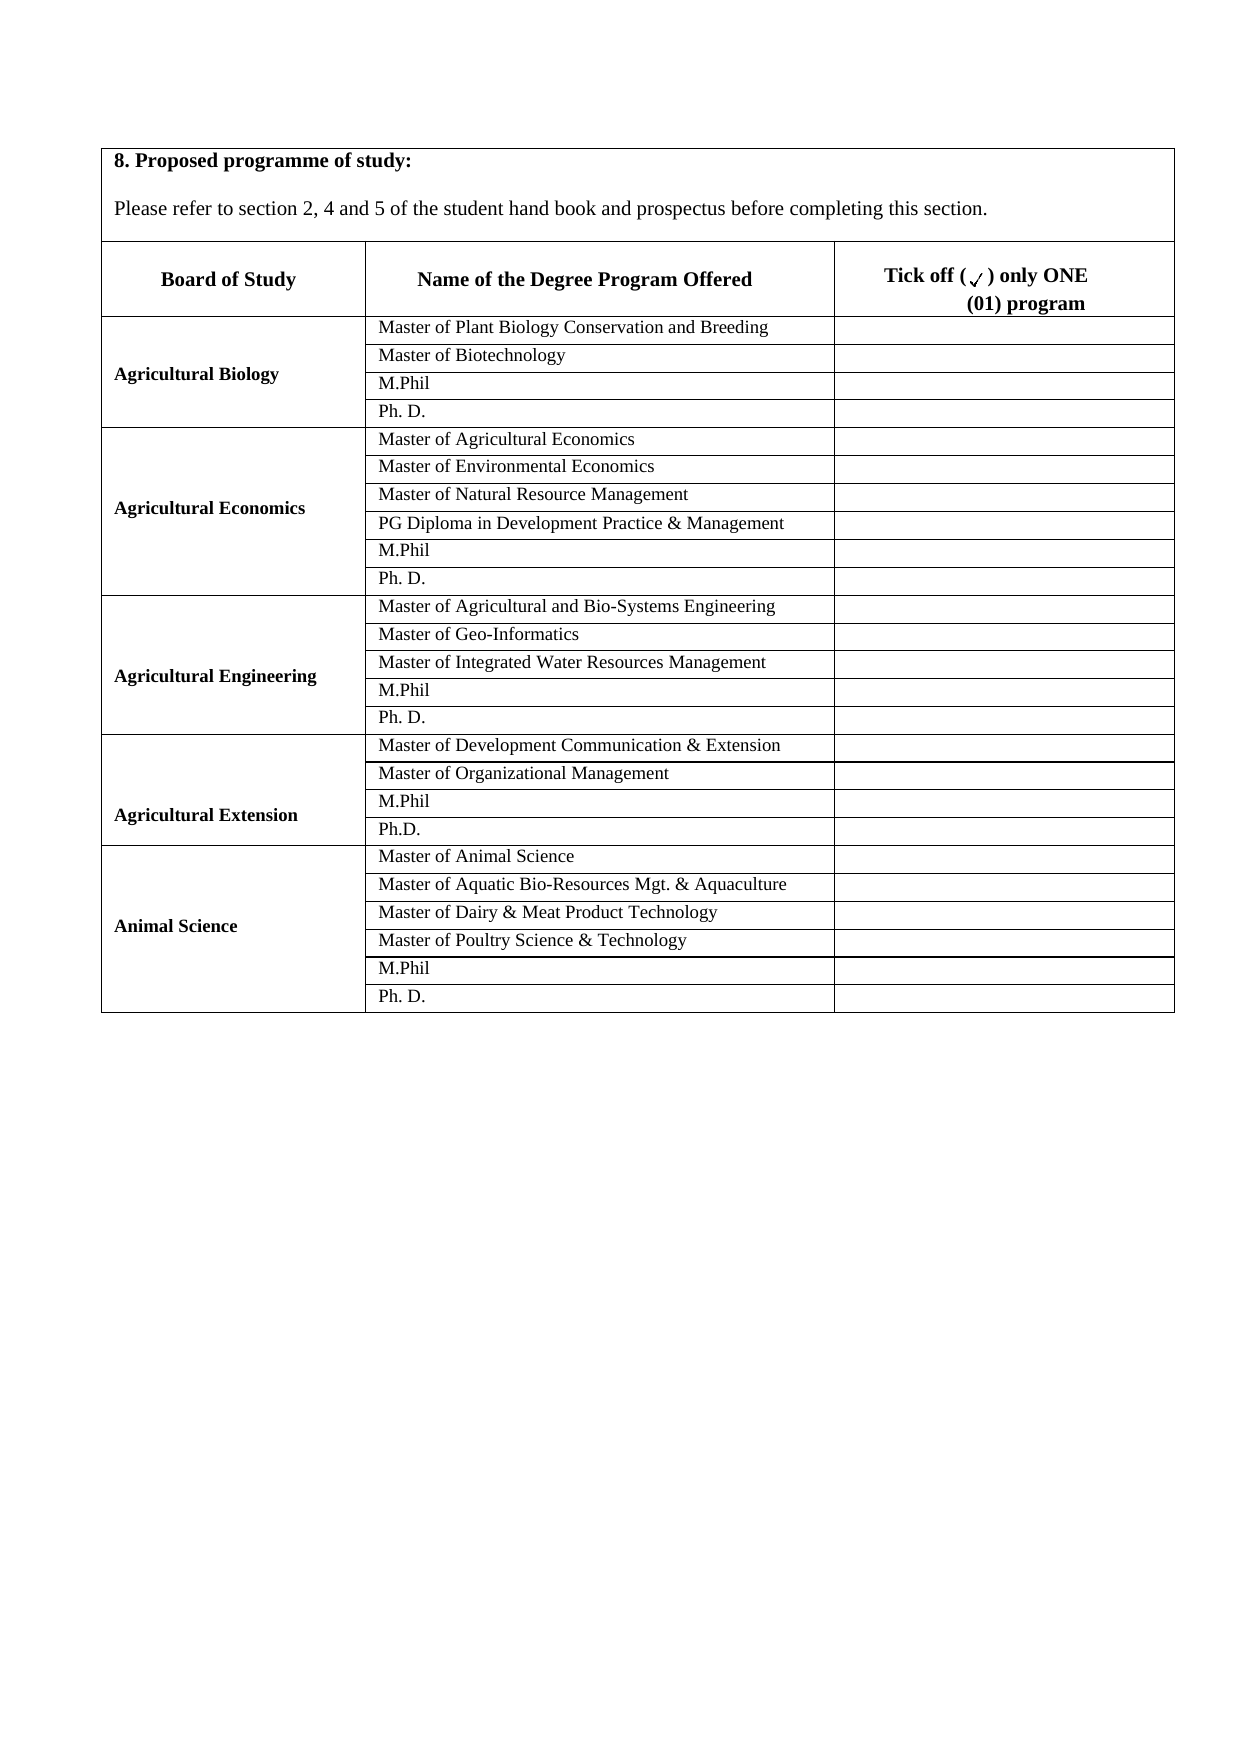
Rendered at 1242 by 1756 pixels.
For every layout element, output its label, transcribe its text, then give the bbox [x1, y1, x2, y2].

table_cell Master of Agricultural and Bio-Systems Engineering [366, 596, 834, 623]
table_cell [835, 763, 1174, 789]
table_cell Master of Organizational Management [366, 763, 834, 789]
table_cell M.Phil [366, 373, 834, 399]
table_cell Tick off ( ) only ONE (01) program [835, 242, 1174, 316]
table_cell [835, 790, 1174, 817]
table_cell [835, 958, 1174, 984]
table_cell [835, 317, 1174, 344]
table_cell Ph. D. [366, 400, 834, 427]
table_cell [835, 846, 1174, 873]
table_cell [835, 596, 1174, 623]
table_cell Agricultural Economics [102, 428, 365, 595]
table_cell [835, 651, 1174, 678]
table_cell M.Phil [366, 540, 834, 567]
table_cell [835, 735, 1174, 761]
table_cell [835, 428, 1174, 455]
table_cell Name of the Degree Program Offered [366, 242, 834, 316]
table_cell Agricultural Extension [102, 735, 365, 845]
table_cell [835, 400, 1174, 427]
table_cell Master of Dairy & Meat Product Technology [366, 902, 834, 928]
table_cell [835, 985, 1174, 1012]
table_cell [835, 930, 1174, 956]
table_cell [835, 456, 1174, 483]
table_cell [835, 902, 1174, 928]
table_cell Master of Aquatic Bio-Resources Mgt. & Aquaculture [366, 874, 834, 901]
table_cell Master of Development Communication & Extension [366, 735, 834, 761]
table_cell Master of Environmental Economics [366, 456, 834, 483]
table_cell [835, 540, 1174, 567]
table_cell Master of Geo-Informatics [366, 624, 834, 650]
table_cell [835, 512, 1174, 539]
table_cell PG Diploma in Development Practice & Management [366, 512, 834, 539]
table_cell Ph. D. [366, 707, 834, 734]
table_cell Master of Biotechnology [366, 345, 834, 372]
table_cell M.Phil [366, 679, 834, 706]
table_cell Ph.D. [366, 818, 834, 845]
table_cell Master of Poultry Science & Technology [366, 930, 834, 956]
table_cell Ph. D. [366, 568, 834, 595]
table_cell [835, 484, 1174, 511]
table_cell [835, 624, 1174, 650]
table_header 8. Proposed programme of study: Please refer to section 2, 4 and 5 of the student hand book and prospectus before completing this section. [102, 149, 1174, 241]
table_cell Board of Study [102, 242, 365, 316]
table_cell Master of Plant Biology Conservation and Breeding [366, 317, 834, 344]
table_cell M.Phil [366, 790, 834, 817]
table_cell [835, 345, 1174, 372]
table_cell [835, 818, 1174, 845]
table_cell [835, 707, 1174, 734]
table_cell [835, 679, 1174, 706]
table_cell Master of Integrated Water Resources Management [366, 651, 834, 678]
table_cell Agricultural Biology [102, 317, 365, 427]
table_cell Master of Natural Resource Management [366, 484, 834, 511]
table_cell [835, 568, 1174, 595]
table_cell Animal Science [102, 846, 365, 1012]
table_cell [835, 874, 1174, 901]
table_cell M.Phil [366, 958, 834, 984]
table_cell Ph. D. [366, 985, 834, 1012]
table_cell Agricultural Engineering [102, 596, 365, 734]
table_cell Master of Agricultural Economics [366, 428, 834, 455]
table_cell [835, 373, 1174, 399]
table_cell Master of Animal Science [366, 846, 834, 873]
